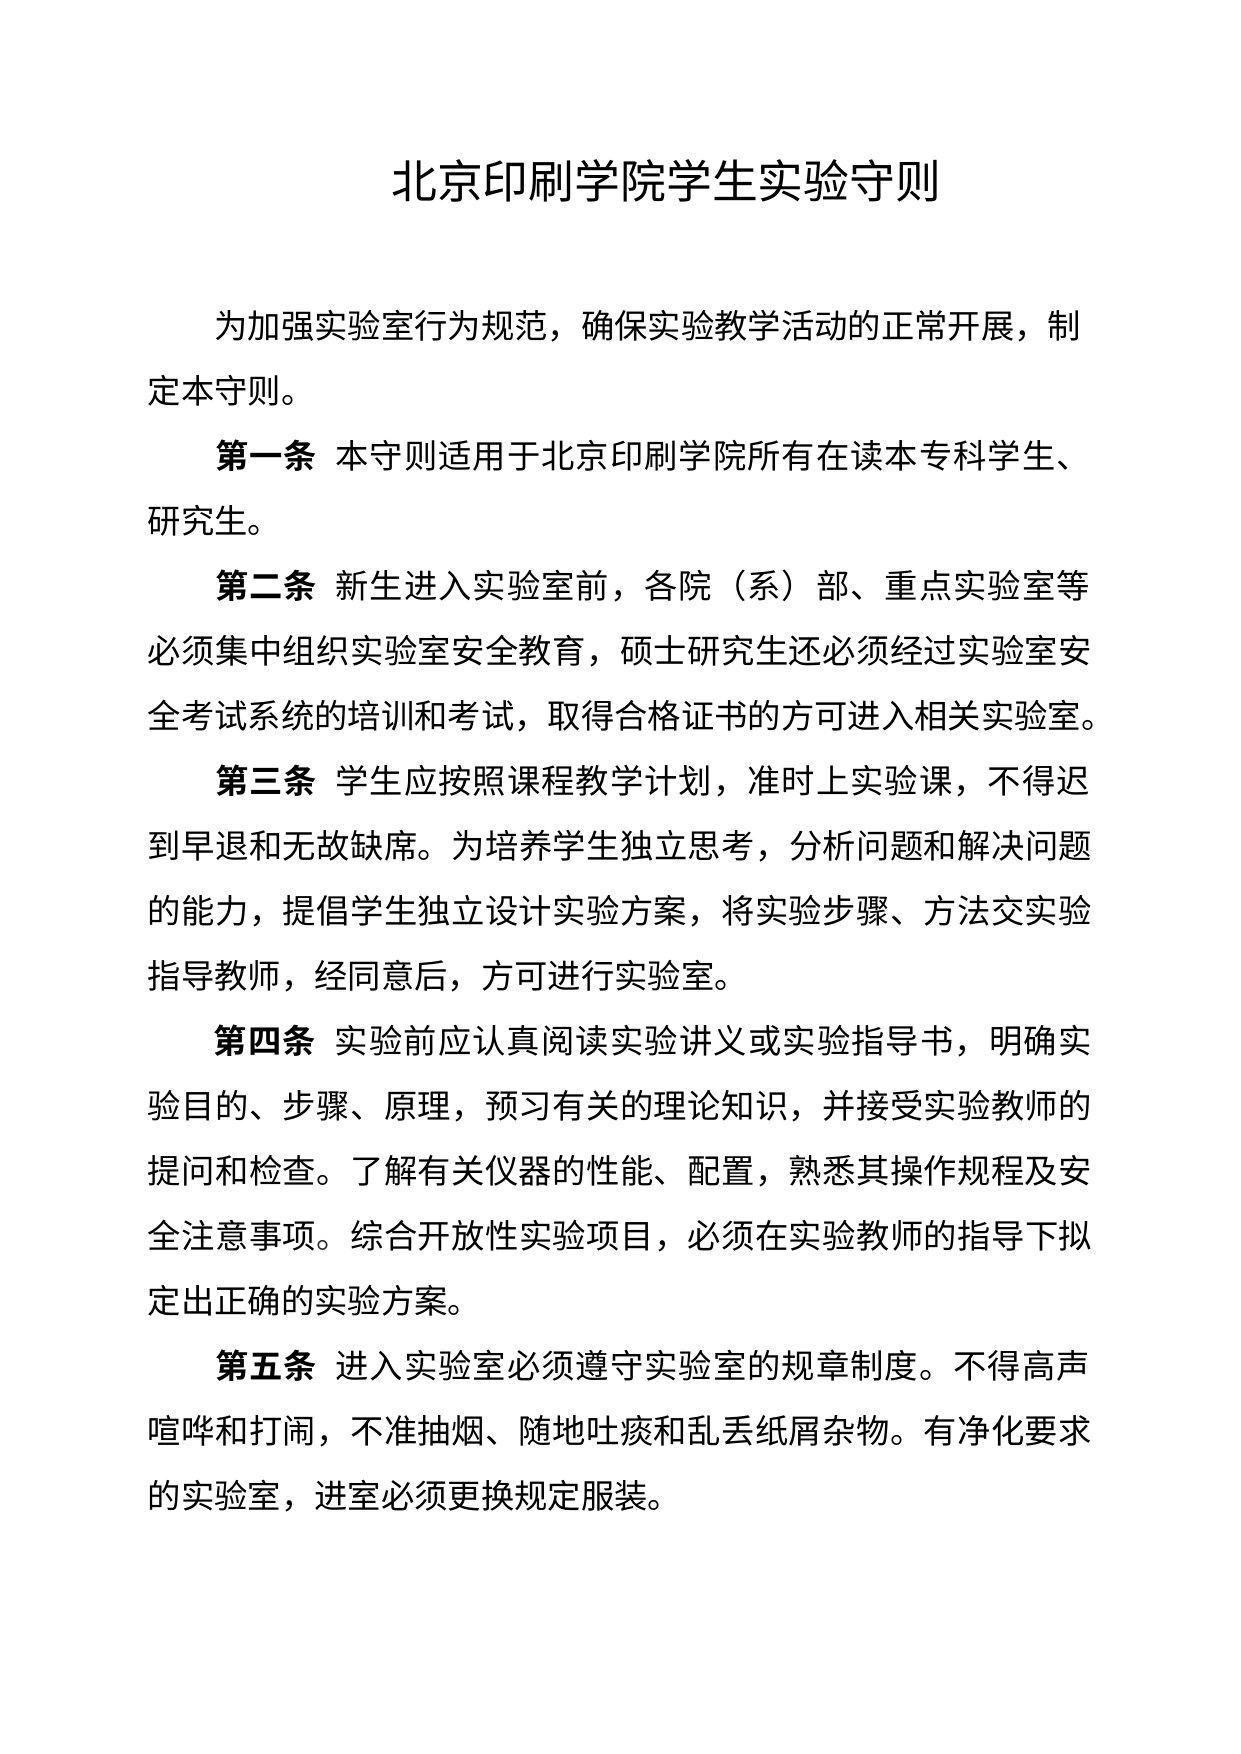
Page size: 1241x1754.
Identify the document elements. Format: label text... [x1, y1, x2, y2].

text 第二条 新生进入实验室前，各院（系）部、重点实验室等必须集中组织实验室安全教育，硕士研究生还必须经过实验室安全考试系统的培训和考试，取得合格证书的方可进入相关实验室。 [148, 552, 1092, 747]
text 为加强实验室行为规范，确保实验教学活动的正常开展，制定本守则。 [148, 292, 1092, 422]
text 第三条 学生应按照课程教学计划，准时上实验课，不得迟到早退和无故缺席。为培养学生独立思考，分析问题和解决问题的能力，提倡学生独立设计实验方案，将实验步骤、方法交实验指导教师，经同意后，方可进行实验室。 [148, 747, 1092, 1007]
text 第四条 实验前应认真阅读实验讲义或实验指导书，明确实验目的、步骤、原理，预习有关的理论知识，并接受实验教师的提问和检查。了解有关仪器的性能、配置，熟悉其操作规程及安全注意事项。综合开放性实验项目，必须在实验教师的指导下拟定出正确的实验方案。 [148, 1007, 1092, 1332]
text 第一条 本守则适用于北京印刷学院所有在读本专科学生、研究生。 [148, 422, 1092, 552]
text 第五条 进入实验室必须遵守实验室的规章制度。不得高声喧哗和打闹，不准抽烟、随地吐痰和乱丢纸屑杂物。有净化要求的实验室，进室必须更换规定服装。 [148, 1332, 1092, 1527]
text 北京印刷学院学生实验守则 [148, 129, 1092, 227]
